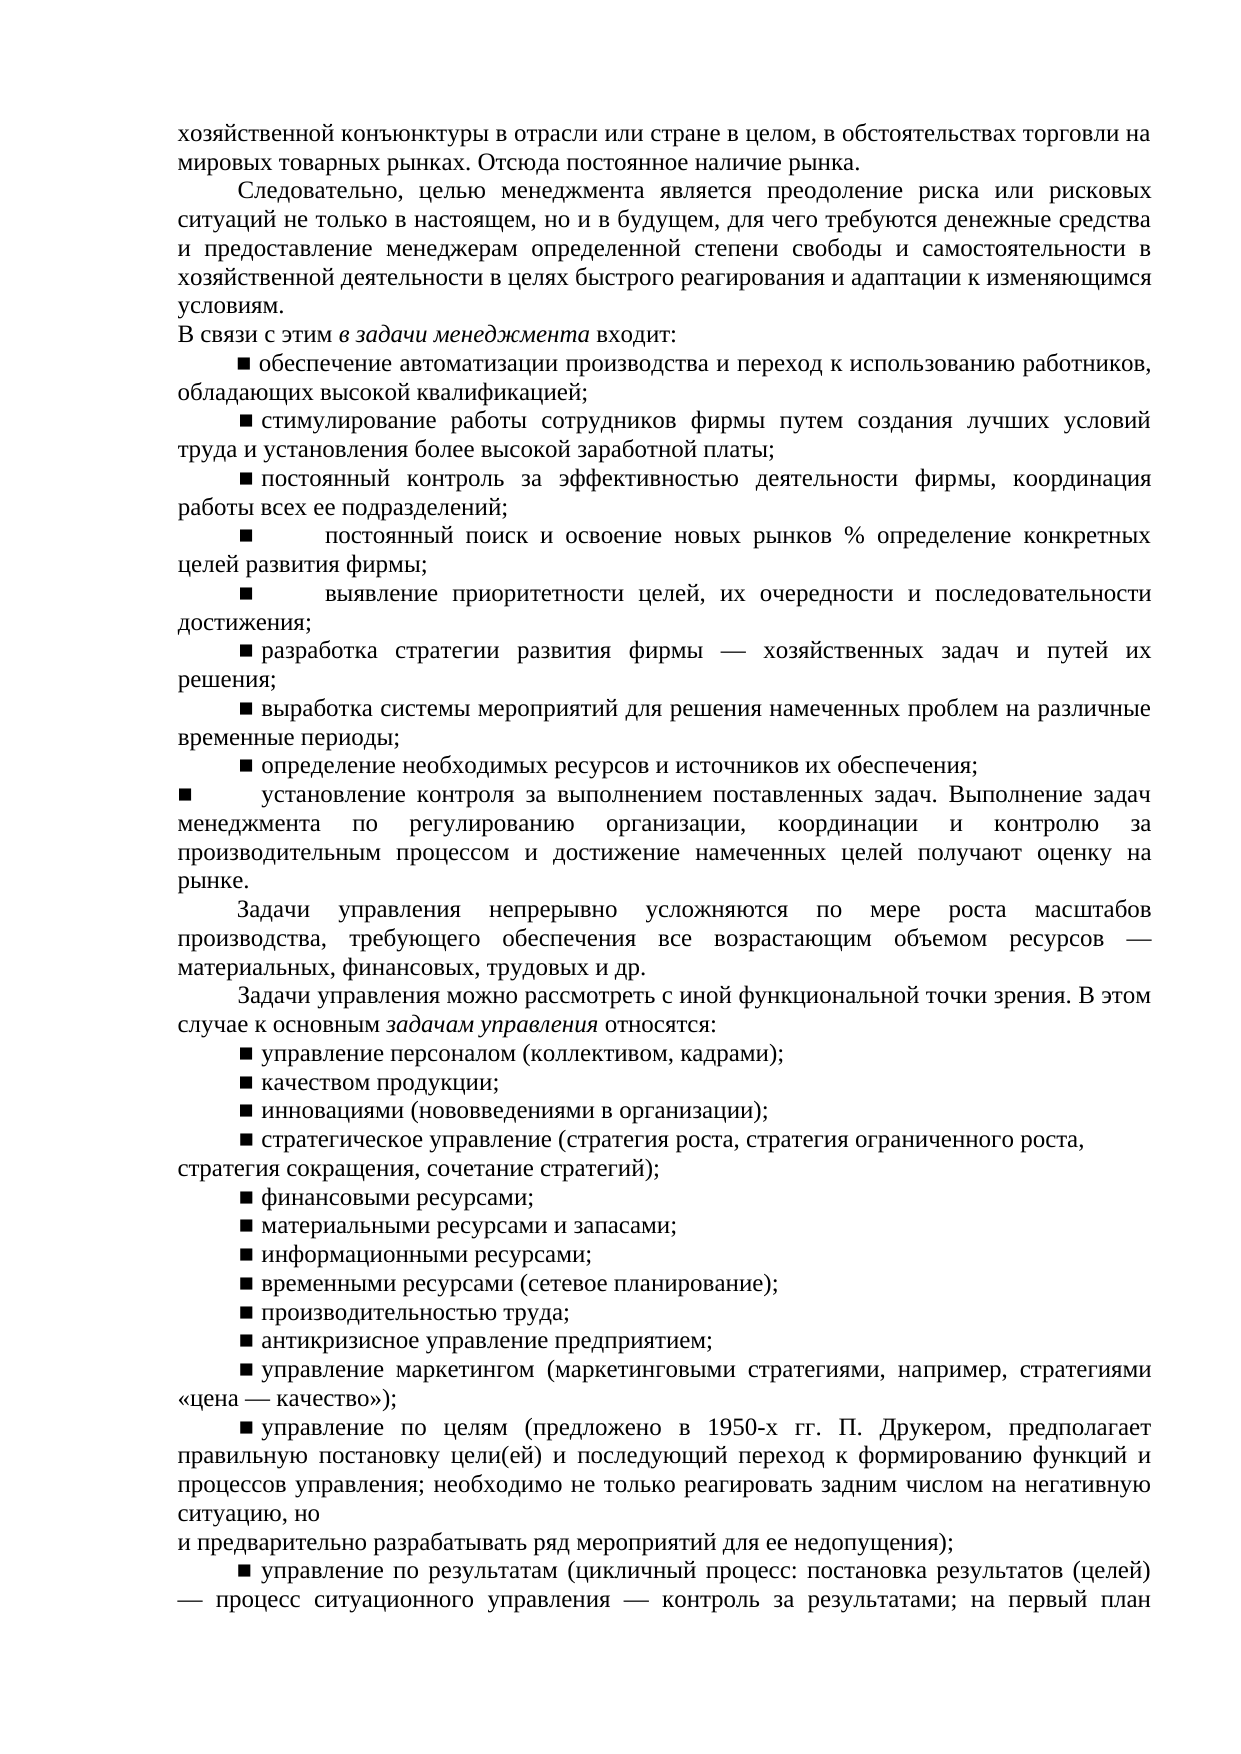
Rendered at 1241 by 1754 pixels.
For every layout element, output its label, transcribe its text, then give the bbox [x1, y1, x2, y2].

text ■ обеспечение автоматизации производства и переход к использованию работников, обладающих высокой квалификацией; [177, 348, 1152, 406]
list качеством продукции; [238, 1067, 1152, 1096]
list выработка системы мероприятий для решения намеченных проблем на различные временные периоды; [178, 693, 1152, 751]
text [177, 1556, 1152, 1613]
list производительностью труда; [239, 1297, 1152, 1326]
list информационными ресурсами; [239, 1239, 1152, 1268]
list антикризисное управление предприятием; [239, 1326, 1152, 1354]
list инновациями (нововведениями в организации); [238, 1096, 1152, 1124]
list управление по целям (предложено в 1950-х гг. П. Друкером, предполагает правильную постановку цели(ей) и последующий переход к формированию функций и процессов управления; необходимо не только реагировать задним числом на негативную ситуацию, но [177, 1412, 1152, 1527]
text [177, 118, 1152, 176]
list постоянный поиск и освоение новых рынков % определение конкретных целей развития фирмы; [178, 521, 1152, 578]
list стимулирование работы сотрудников фирмы путем создания лучших условий труда и установления более высокой заработной платы; [178, 406, 1152, 463]
list определение необходимых ресурсов и источников их обеспечения; [178, 751, 1152, 779]
list управление маркетингом (маркетинговыми стратегиями, например, стратегиями «цена — качество»); [177, 1354, 1152, 1412]
text Следовательно, целью менеджмента является преодоление риска или рисковых ситуаций не только в настоящем, но и в будущем, для чего требуются денежные средства и предоставление менеджерам определенной степени свободы и самостоятельности в хозяйственной деятельности в целях быстрого реагирования и адаптации к изменяющимся условиям. [177, 176, 1152, 319]
text Задачи управления можно рассмотреть с иной функциональной точки зрения. В этом случае к основным задачам управления относятся: [177, 981, 1152, 1038]
list финансовыми ресурсами; [239, 1182, 1152, 1211]
list материальными ресурсами и запасами; [239, 1211, 1152, 1239]
list постоянный контроль за эффективностью деятельности фирмы, координация работы всех ее подразделений; [178, 463, 1152, 521]
text и предварительно разрабатывать ряд мероприятий для ее недопущения); [177, 1527, 1152, 1556]
list управление персоналом (коллективом, кадрами); [238, 1038, 1152, 1067]
list стратегическое управление (стратегия роста, стратегия ограниченного роста, стратегия сокращения, сочетание стратегий); [177, 1124, 1152, 1182]
list временными ресурсами (сетевое планирование); [239, 1268, 1152, 1297]
list разработка стратегии развития фирмы — хозяйственных задач и путей их решения; [178, 636, 1152, 693]
text ■ установление контроля за выполнением поставленных задач. Выполнение задач менеджмента по регулированию организации, координации и контролю за производительным процессом и достижение намеченных целей получают оценку на рынке. [177, 779, 1152, 894]
list выявление приоритетности целей, их очередности и последовательности достижения; [178, 578, 1152, 636]
text В связи с этим в задачи менеджмента входит: [177, 319, 1152, 348]
text Задачи управления непрерывно усложняются по мере роста масштабов производства, требующего обеспечения все возрастающим объемом ресурсов — материальных, финансовых, трудовых и др. [177, 894, 1152, 981]
